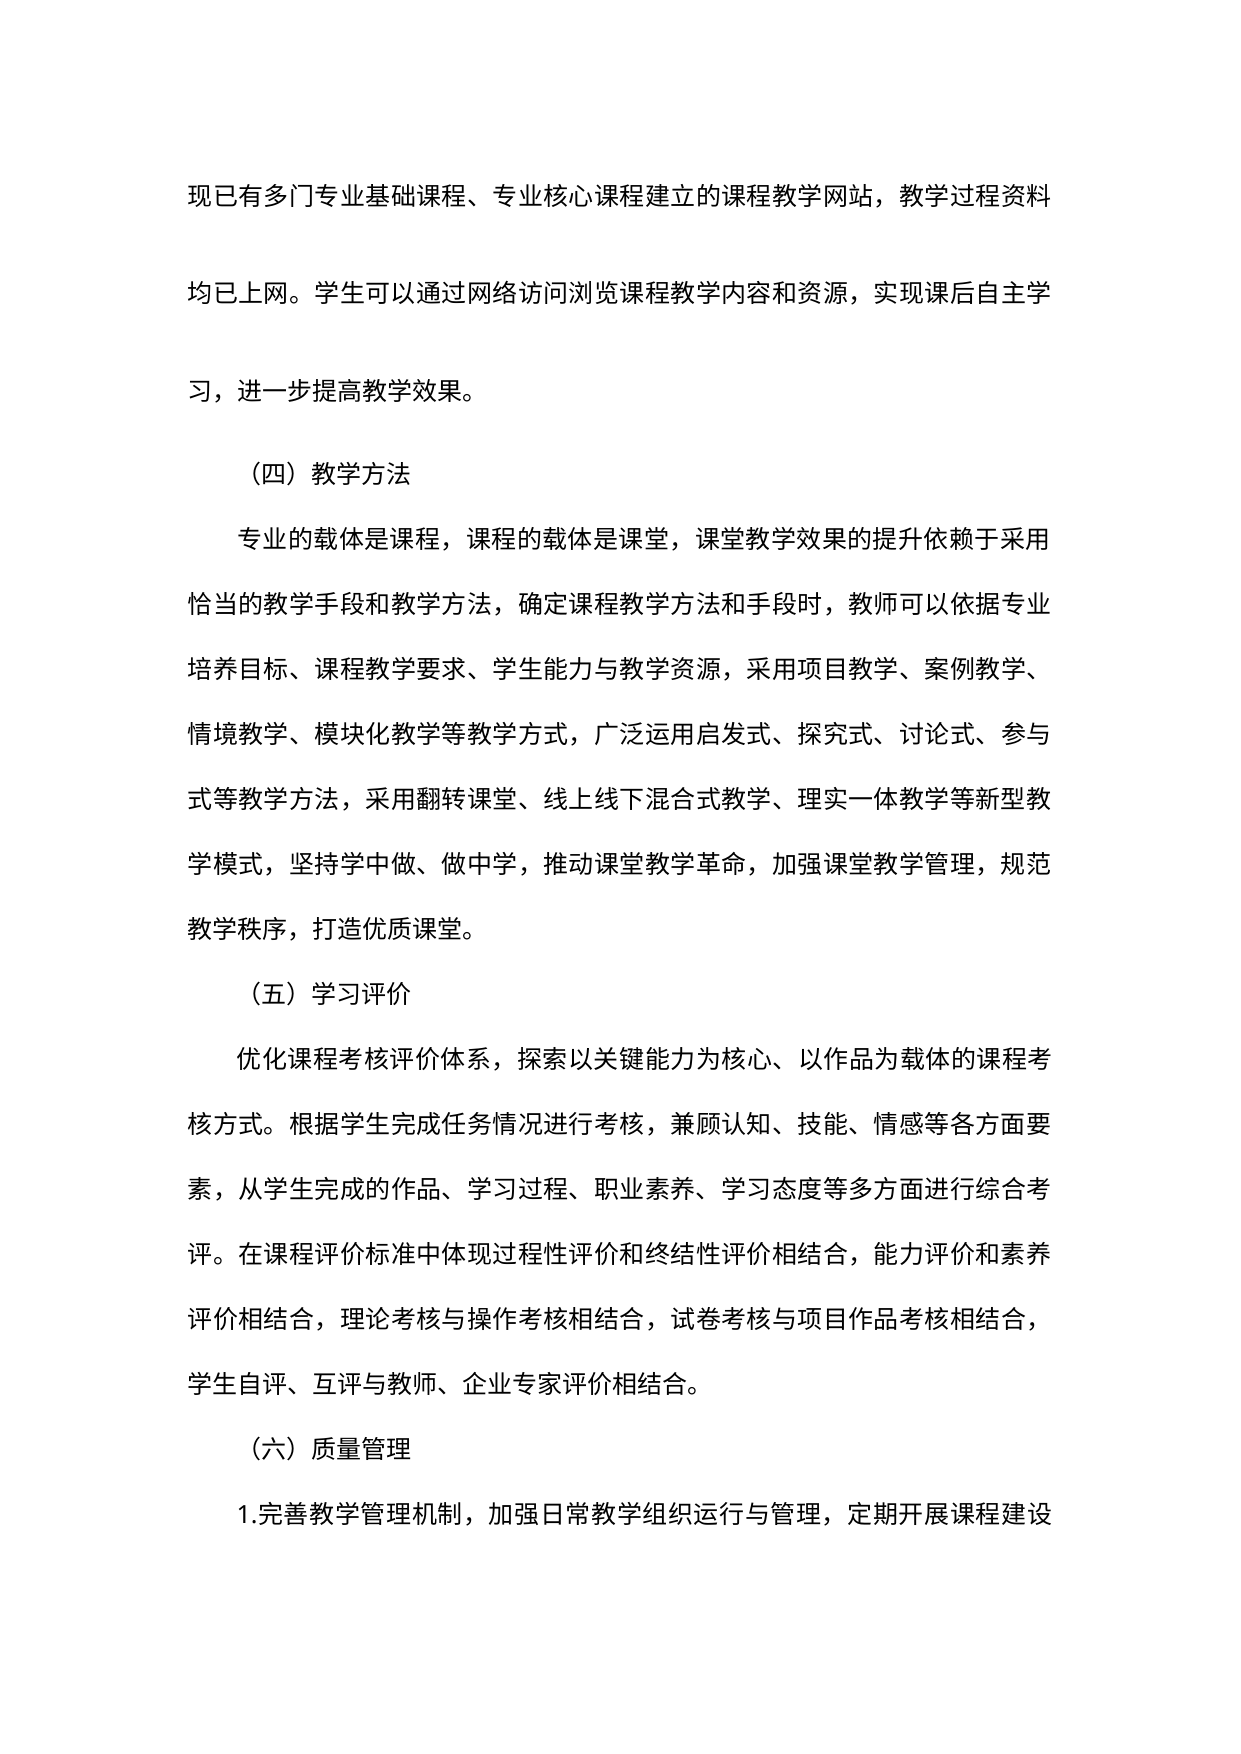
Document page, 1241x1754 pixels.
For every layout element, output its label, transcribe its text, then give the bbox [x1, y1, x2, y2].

text 优化课程考核评价体系，探索以关键能力为核心、以作品为载体的课程考核方式。根据学生完成任务情况进行考核，兼顾认知、技能、情感等各方面要素，从学生完成的作品、学习过程、职业素养、学习态度等多方面进行综合考评。在课程评价标准中体现过程性评价和终结性评价相结合，能力评价和素养评价相结合，理论考核与操作考核相结合，试卷考核与项目作品考核相结合，学生自评、互评与教师、企业专家评价相结合。 [187, 1025, 1053, 1415]
text （四）教学方法 [187, 440, 1053, 505]
text （五）学习评价 [187, 960, 1053, 1025]
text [187, 162, 1053, 422]
text （六）质量管理 [187, 1415, 1053, 1480]
text 专业的载体是课程，课程的载体是课堂，课堂教学效果的提升依赖于采用恰当的教学手段和教学方法，确定课程教学方法和手段时，教师可以依据专业培养目标、课程教学要求、学生能力与教学资源，采用项目教学、案例教学、情境教学、模块化教学等教学方式，广泛运用启发式、探究式、讨论式、参与式等教学方法，采用翻转课堂、线上线下混合式教学、理实一体教学等新型教学模式，坚持学中做、做中学，推动课堂教学革命，加强课堂教学管理，规范教学秩序，打造优质课堂。 [187, 505, 1053, 960]
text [187, 1480, 1053, 1545]
